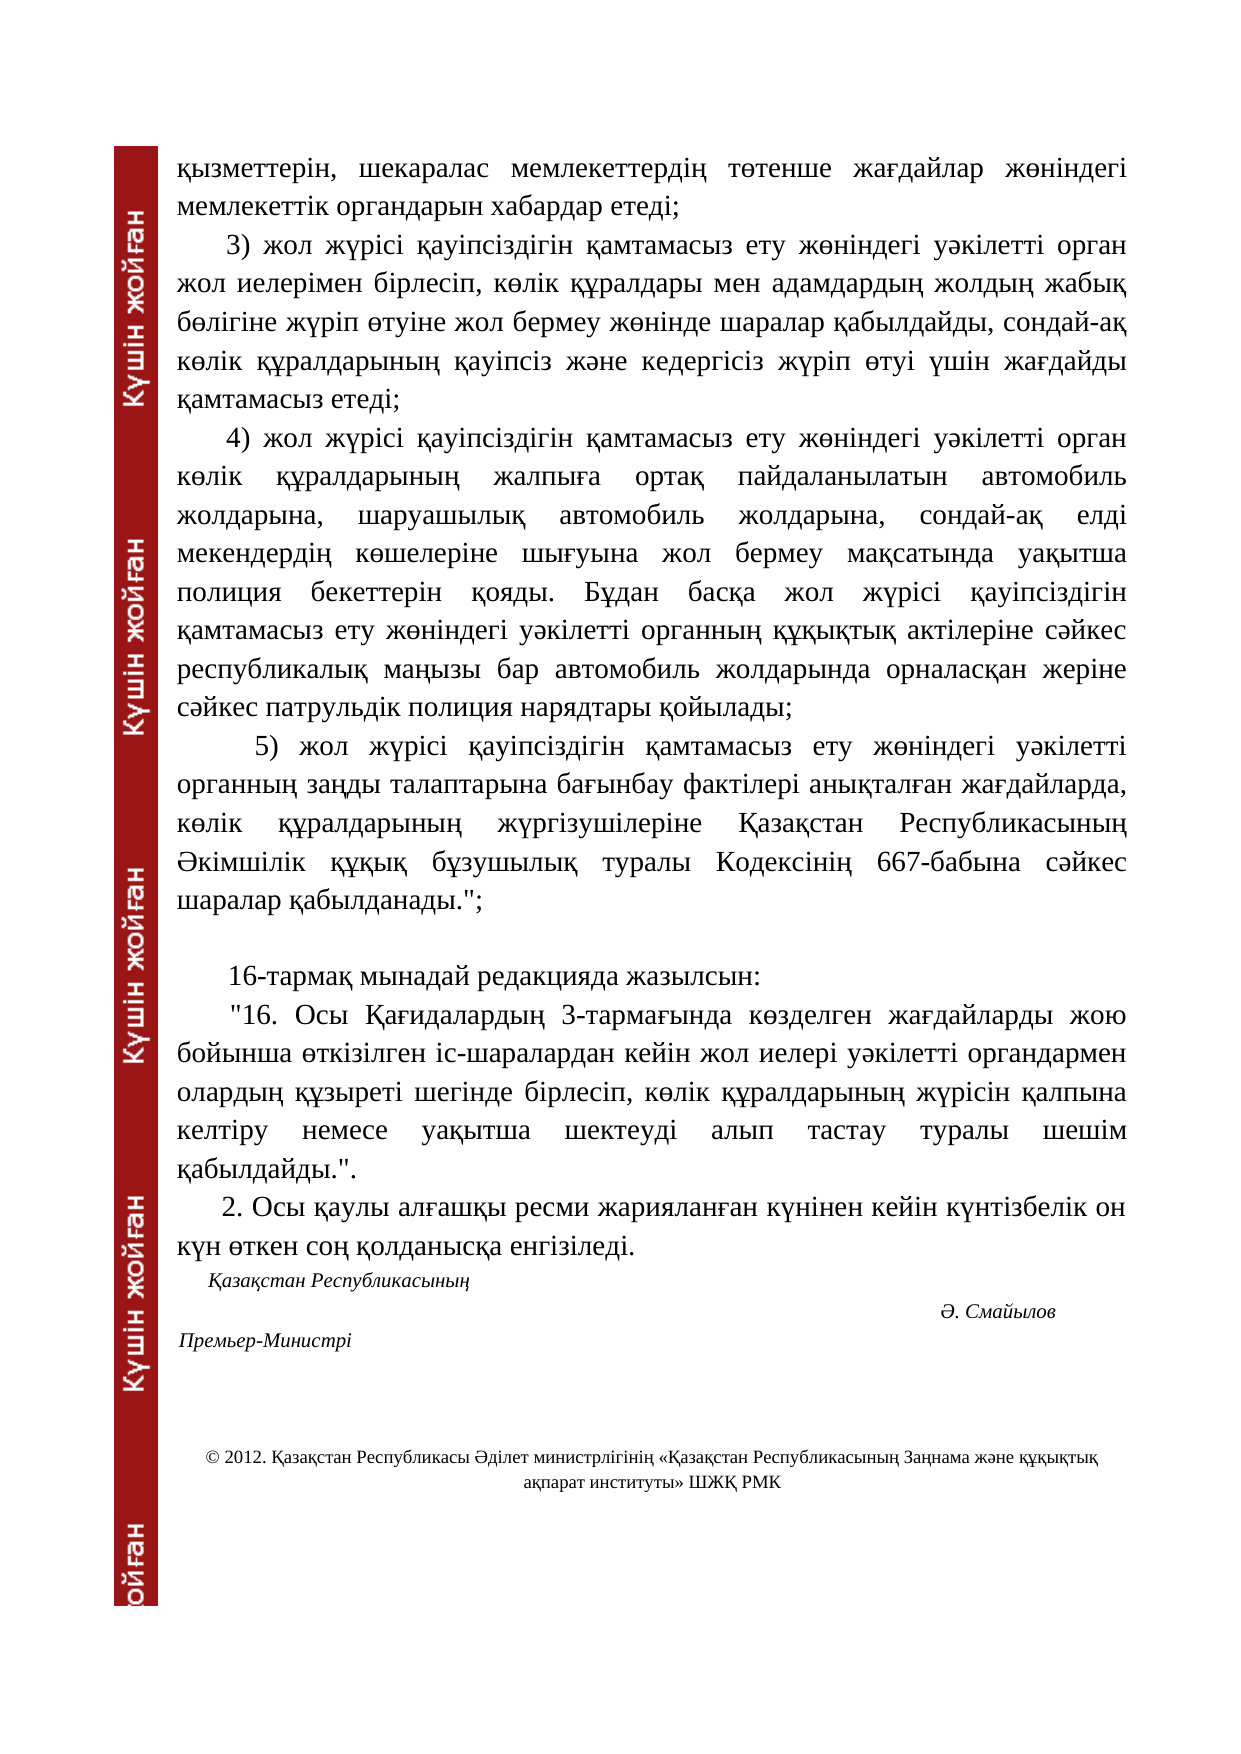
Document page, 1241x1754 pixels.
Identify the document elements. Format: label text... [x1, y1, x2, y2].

picture [114, 1359, 158, 1446]
picture [114, 916, 158, 958]
table_header Қазақстан Республикасының Премьер-Министрі [101, 1267, 939, 1359]
picture [114, 222, 158, 227]
text 16-тармақ мынадай редакцияда жазылсын: [112, 958, 1128, 992]
picture [114, 1262, 158, 1267]
picture [114, 992, 158, 997]
picture [114, 415, 158, 420]
picture [114, 146, 158, 150]
text © 2012. Қазақстан Республикасы Әділет министрлігінің «Қазақстан Республикасының Заңнама және құқықтық ақпарат институты» ШЖҚ РМК [112, 1446, 1128, 1493]
picture [114, 1493, 158, 1606]
text 5) жол жүрісі қауіпсіздігін қамтамасыз ету жөніндегі уәкілетті органның заңды талаптарына бағынбау фактілері анықталған жағдайларда, көлік құралдарының жүргізушілеріне Қазақстан Республикасының Әкімшілік құқық бұзушылық туралы Кодексінің 667-бабына сәйкес шаралар қабылданады."; [112, 728, 1128, 916]
text 2. Осы қаулы алғашқы ресми жарияланған күнінен кейін күнтізбелік он күн өткен соң қолданысқа енгізіледі. [112, 1189, 1128, 1262]
picture [114, 723, 158, 728]
text 4) жол жүрісі қауіпсіздігін қамтамасыз ету жөніндегі уәкілетті орган көлік құралдарының жалпыға ортақ пайдаланылатын автомобиль жолдарына, шаруашылық автомобиль жолдарына, сондай-ақ елді мекендердің көшелеріне шығуына жол бермеу мақсатында уақытша полиция бекеттерін қояды. Бұдан басқа жол жүрісі қауіпсіздігін қамтамасыз ету жөніндегі уәкілетті органның құқықтық актілеріне сәйкес республикалық маңызы бар автомобиль жолдарында орналасқан жеріне сәйкес патрульдік полиция нарядтары қойылады; [112, 420, 1128, 723]
text "16. Осы Қағидалардың 3-тармағында көзделген жағдайларды жою бойынша өткізілген іс-шаралардан кейін жол иелері уәкілетті органдармен олардың құзыреті шегінде бірлесіп, көлік құралдарының жүрісін қалпына келтіру немесе уақытша шектеуді алып тастау туралы шешім қабылдайды.". [112, 997, 1128, 1184]
table_header Ә. Смайылов [939, 1267, 1240, 1359]
picture [114, 1184, 158, 1189]
text 3) жол жүрісі қауіпсіздігін қамтамасыз ету жөніндегі уәкілетті орган жол иелерімен бірлесіп, көлік құралдары мен адамдардың жолдың жабық бөлігіне жүріп өтуіне жол бермеу жөнінде шаралар қабылдайды, сондай-ақ көлік құралдарының қауіпсіз және кедергісіз жүріп өтуі үшін жағдайды қамтамасыз етеді; [112, 227, 1128, 415]
